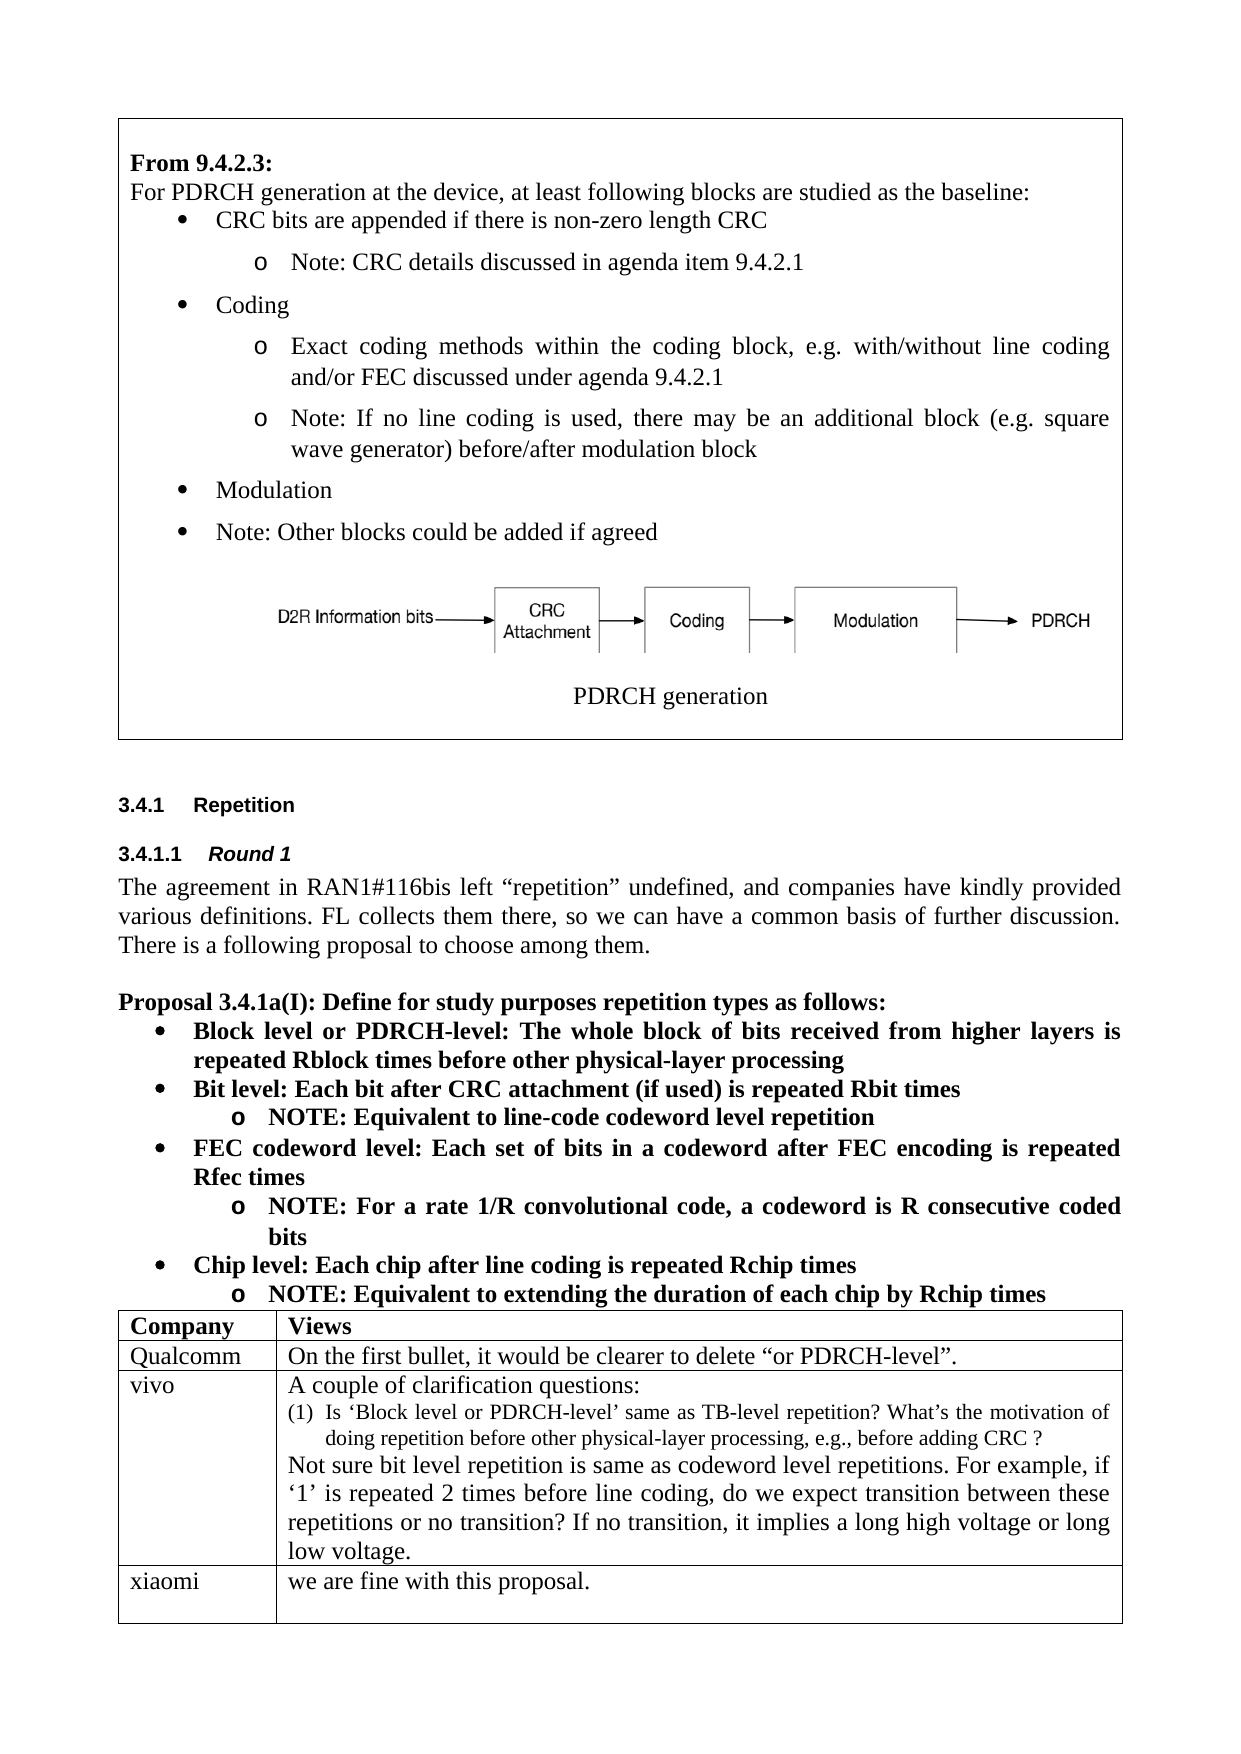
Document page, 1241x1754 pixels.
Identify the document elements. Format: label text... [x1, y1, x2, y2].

list Chip level: Each chip after line coding is repeated Rchip times [156, 1250, 1122, 1279]
text The agreement in RAN1#116bis left “repetition” undefined, and companies have kindly provided various definitions. FL collects them there, so we can have a common basis of further discussion. There is a following proposal to choose among them. [118, 872, 1122, 959]
list Bit level: Each bit after CRC attachment (if used) is repeated Rbit times [156, 1074, 1122, 1102]
subtitle Round 1 [118, 842, 1122, 866]
list FEC codeword level: Each set of bits in a codeword after FEC encoding is repeated Rfec times [156, 1133, 1122, 1191]
list NOTE: For a rate 1/R convolutional code, a codeword is R consecutive coded bits [231, 1191, 1122, 1250]
list Block level or PDRCH-level: The whole block of bits received from higher layers is repeated Rblock times before other physical-layer processing [156, 1016, 1122, 1074]
table_cell A couple of clarification questions: Is ‘Block level or PDRCH-level’ same as TB-level repetition? What’s the motivation of doing repetition before other physical-layer processing, e.g., before adding CRC ? Not sure bit level repetition is same as codeword level repetitions. For example, if ‘1’ is repeated 2 times before line coding, do we expect transition between these repetitions or no transition? If no transition, it implies a long high voltage or long low voltage. [277, 1371, 1122, 1565]
table_cell Qualcomm [119, 1341, 276, 1369]
table_cell On the first bullet, it would be clearer to delete “or PDRCH-level”. [277, 1341, 1122, 1369]
table_cell xiaomi [119, 1566, 276, 1623]
table_header Company [119, 1311, 276, 1340]
table_cell vivo [119, 1371, 276, 1565]
list NOTE: Equivalent to line-code codeword level repetition [231, 1102, 1122, 1133]
text Proposal 3.4.1a(I): Define for study purposes repetition types as follows: [118, 987, 1122, 1016]
list NOTE: Equivalent to extending the duration of each chip by Rchip times [231, 1279, 1122, 1310]
table_header Views [277, 1311, 1122, 1340]
subtitle Repetition [118, 793, 1122, 817]
table_cell we are fine with this proposal. [277, 1566, 1122, 1623]
